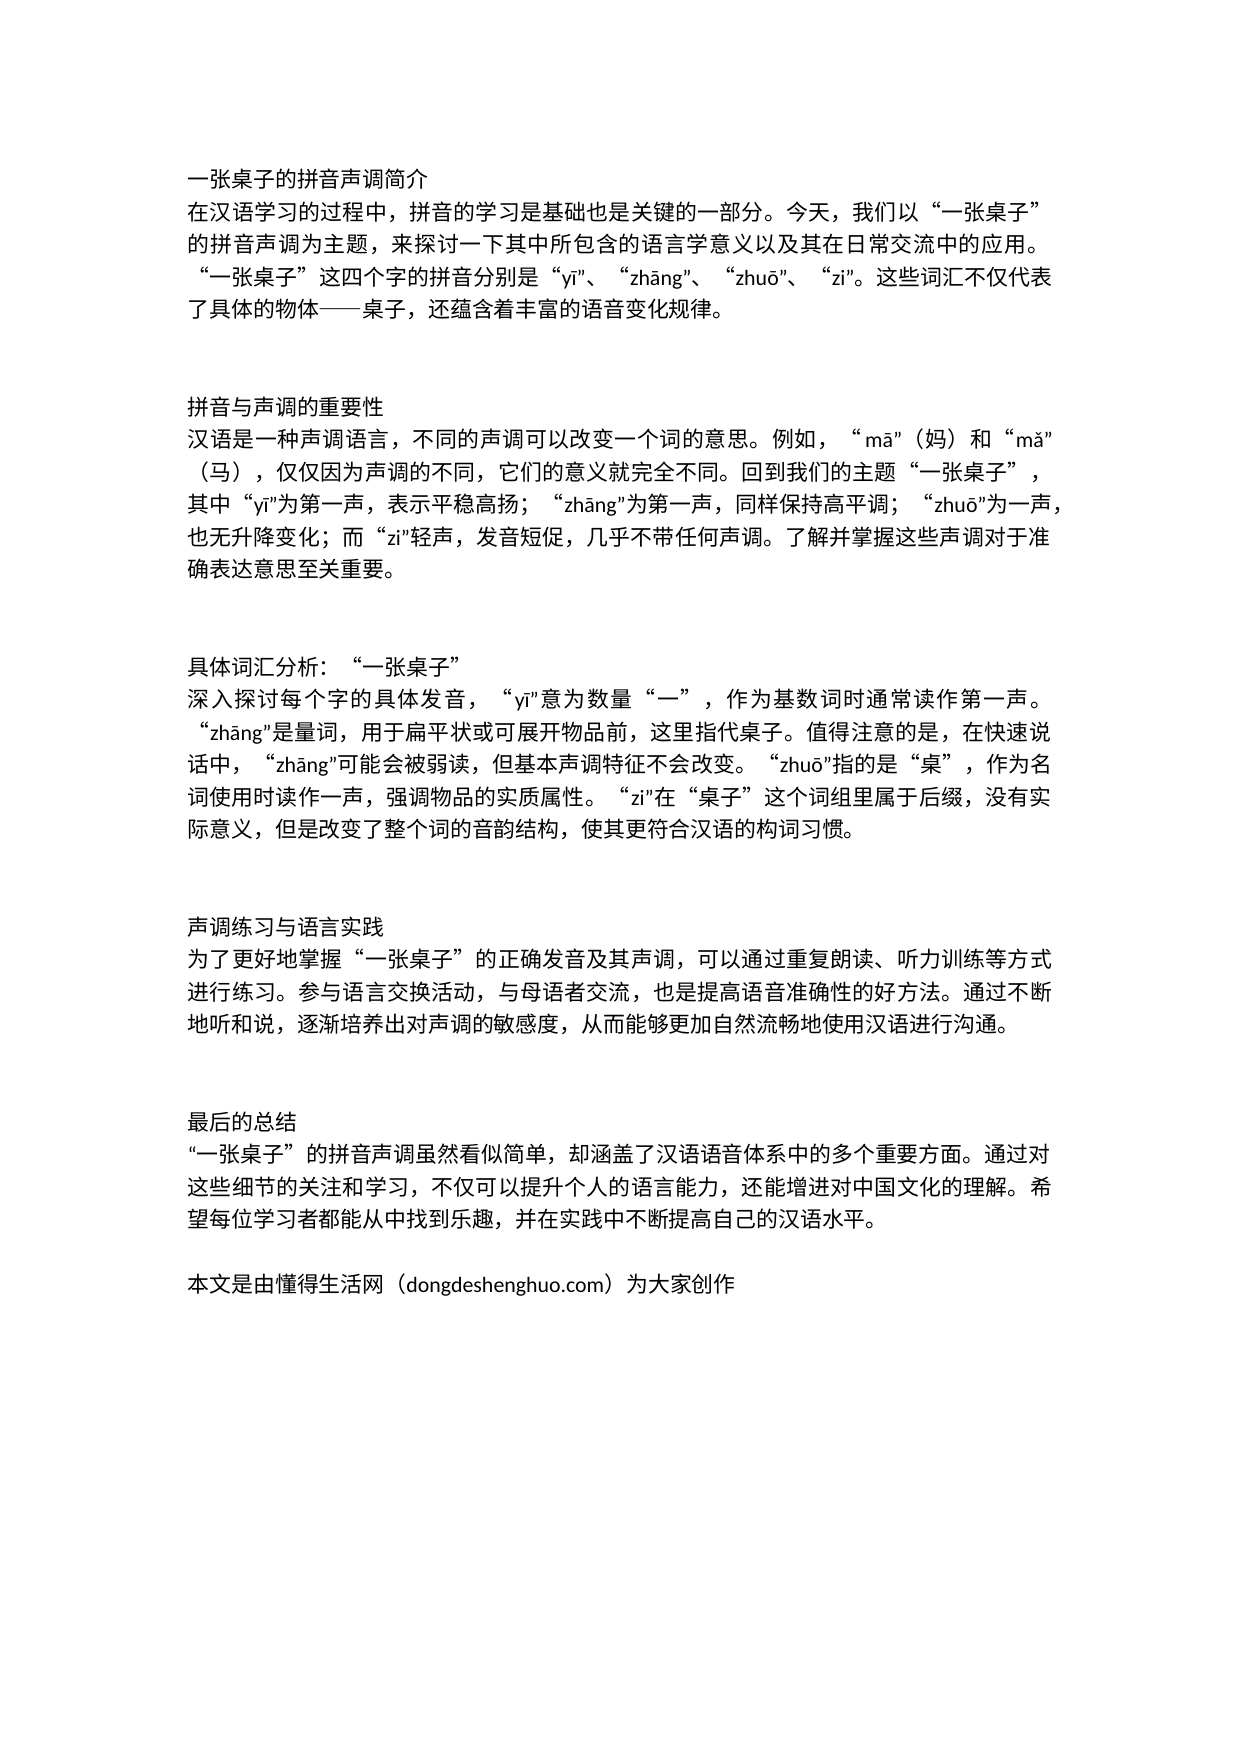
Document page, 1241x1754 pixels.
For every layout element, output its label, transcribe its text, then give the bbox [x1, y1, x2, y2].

text 声调练习与语言实践 [187, 909, 1053, 942]
text “一张桌子”的拼音声调虽然看似简单，却涵盖了汉语语音体系中的多个重要方面。通过对这些细节的关注和学习，不仅可以提升个人的语言能力，还能增进对中国文化的理解。希望每位学习者都能从中找到乐趣，并在实践中不断提高自己的汉语水平。 [187, 1137, 1053, 1234]
text 汉语是一种声调语言，不同的声调可以改变一个词的意思。例如，“mā”（妈）和“mǎ”（马），仅仅因为声调的不同，它们的意义就完全不同。回到我们的主题“一张桌子”，其中“yī”为第一声，表示平稳高扬；“zhāng”为第一声，同样保持高平调；“zhuō”为一声，也无升降变化；而“zi”轻声，发音短促，几乎不带任何声调。了解并掌握这些声调对于准确表达意思至关重要。 [187, 422, 1053, 584]
text 一张桌子的拼音声调简介 [187, 162, 1053, 194]
text 拼音与声调的重要性 [187, 389, 1053, 422]
text 本文是由懂得生活网（dongdeshenghuo.com）为大家创作 [187, 1267, 1053, 1299]
text 为了更好地掌握“一张桌子”的正确发音及其声调，可以通过重复朗读、听力训练等方式进行练习。参与语言交换活动，与母语者交流，也是提高语音准确性的好方法。通过不断地听和说，逐渐培养出对声调的敏感度，从而能够更加自然流畅地使用汉语进行沟通。 [187, 942, 1053, 1039]
text 在汉语学习的过程中，拼音的学习是基础也是关键的一部分。今天，我们以“一张桌子”的拼音声调为主题，来探讨一下其中所包含的语言学意义以及其在日常交流中的应用。“一张桌子”这四个字的拼音分别是“yī”、“zhāng”、“zhuō”、“zi”。这些词汇不仅代表了具体的物体——桌子，还蕴含着丰富的语音变化规律。 [187, 194, 1053, 324]
text 最后的总结 [187, 1104, 1053, 1137]
text 具体词汇分析：“一张桌子” [187, 649, 1053, 682]
text 深入探讨每个字的具体发音，“yī”意为数量“一”，作为基数词时通常读作第一声。“zhāng”是量词，用于扁平状或可展开物品前，这里指代桌子。值得注意的是，在快速说话中，“zhāng”可能会被弱读，但基本声调特征不会改变。“zhuō”指的是“桌”，作为名词使用时读作一声，强调物品的实质属性。“zi”在“桌子”这个词组里属于后缀，没有实际意义，但是改变了整个词的音韵结构，使其更符合汉语的构词习惯。 [187, 682, 1053, 844]
